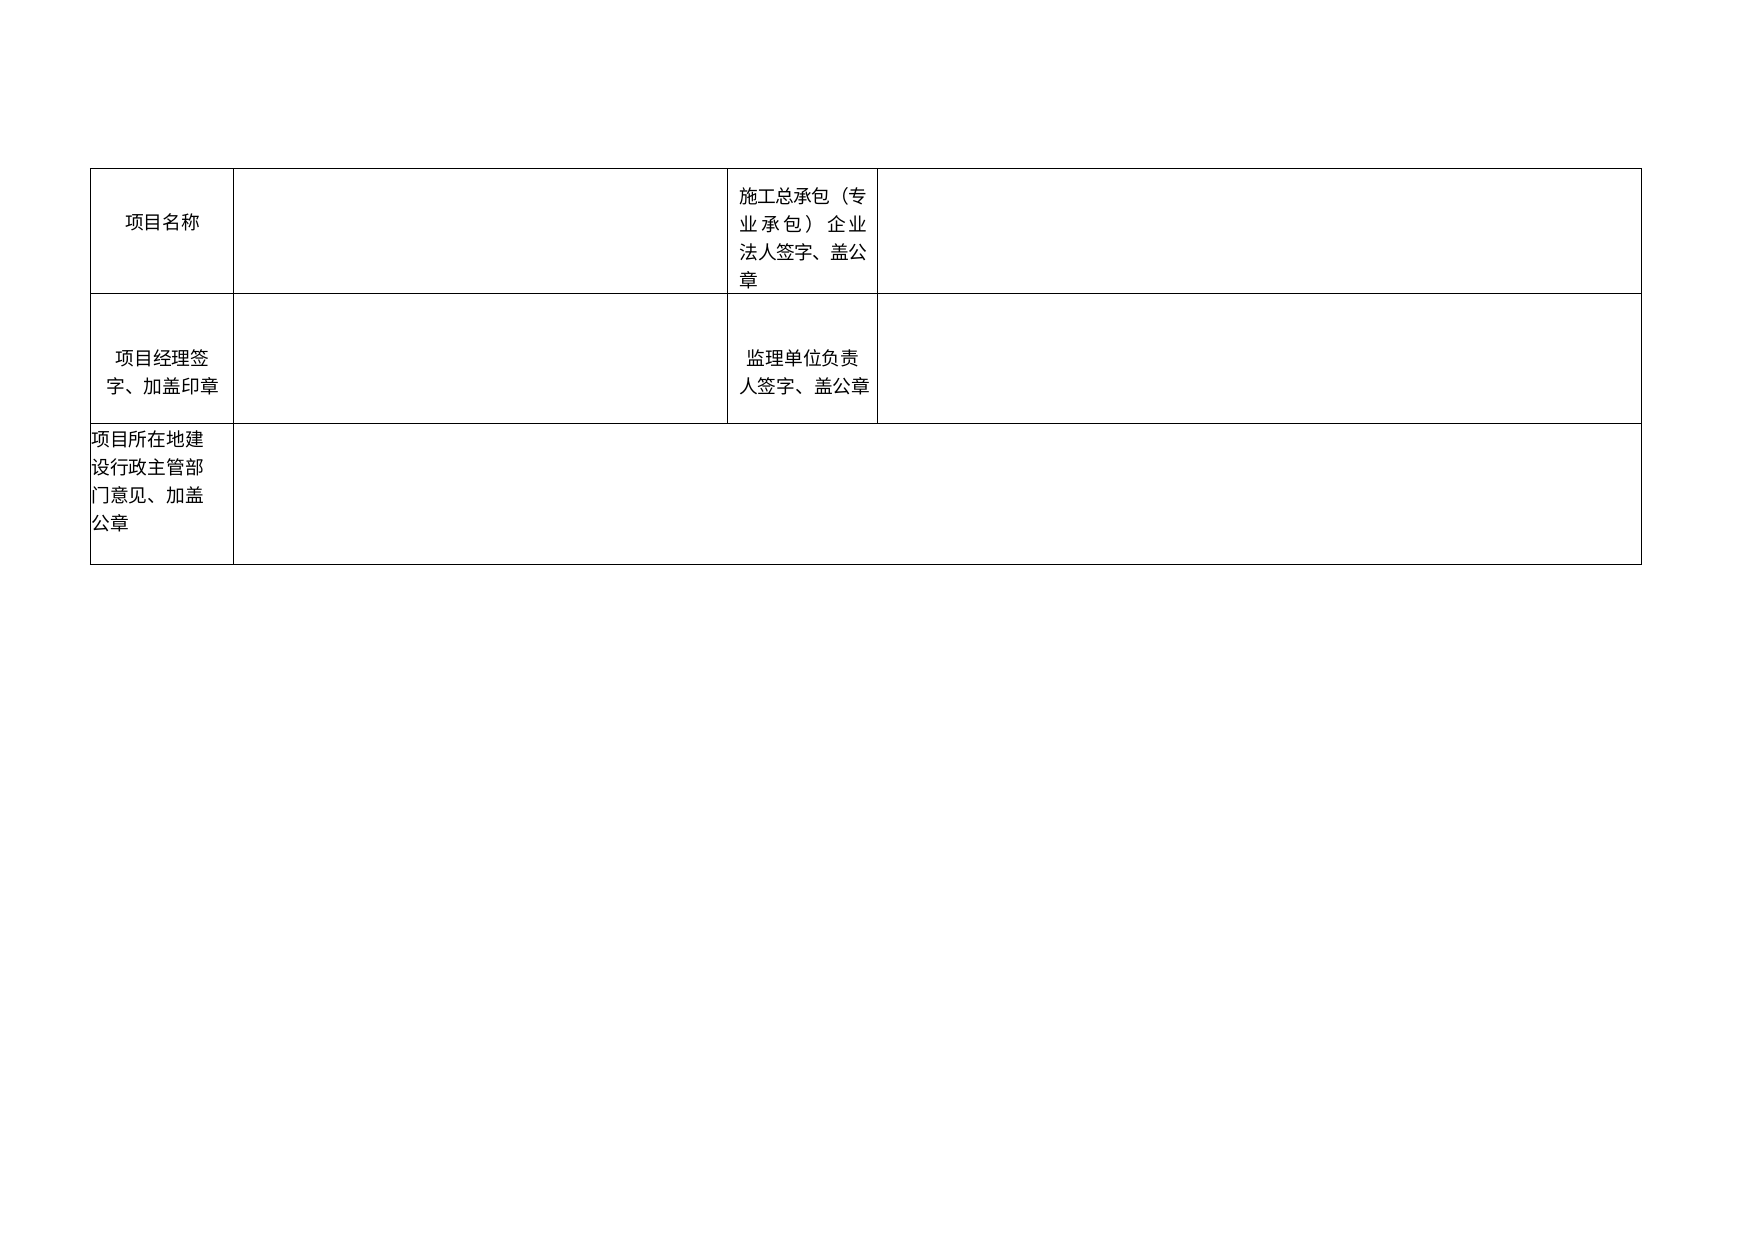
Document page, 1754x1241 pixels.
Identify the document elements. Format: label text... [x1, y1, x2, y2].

table_header 项目名称 [91, 169, 233, 293]
table_header [234, 169, 727, 293]
table_cell 监理单位负责人签字、盖公章 [728, 294, 877, 423]
table_cell [234, 294, 727, 423]
table_cell 项目经理签字、加盖印章 [91, 294, 233, 423]
table_header 施工总承包（专业承包）企业法人签字、盖公章 [728, 169, 877, 293]
table_header [878, 169, 1641, 293]
table_cell [234, 424, 1641, 564]
table_cell [878, 294, 1641, 423]
table_cell 项目所在地建设行政主管部门意见、加盖公章 [91, 424, 233, 564]
